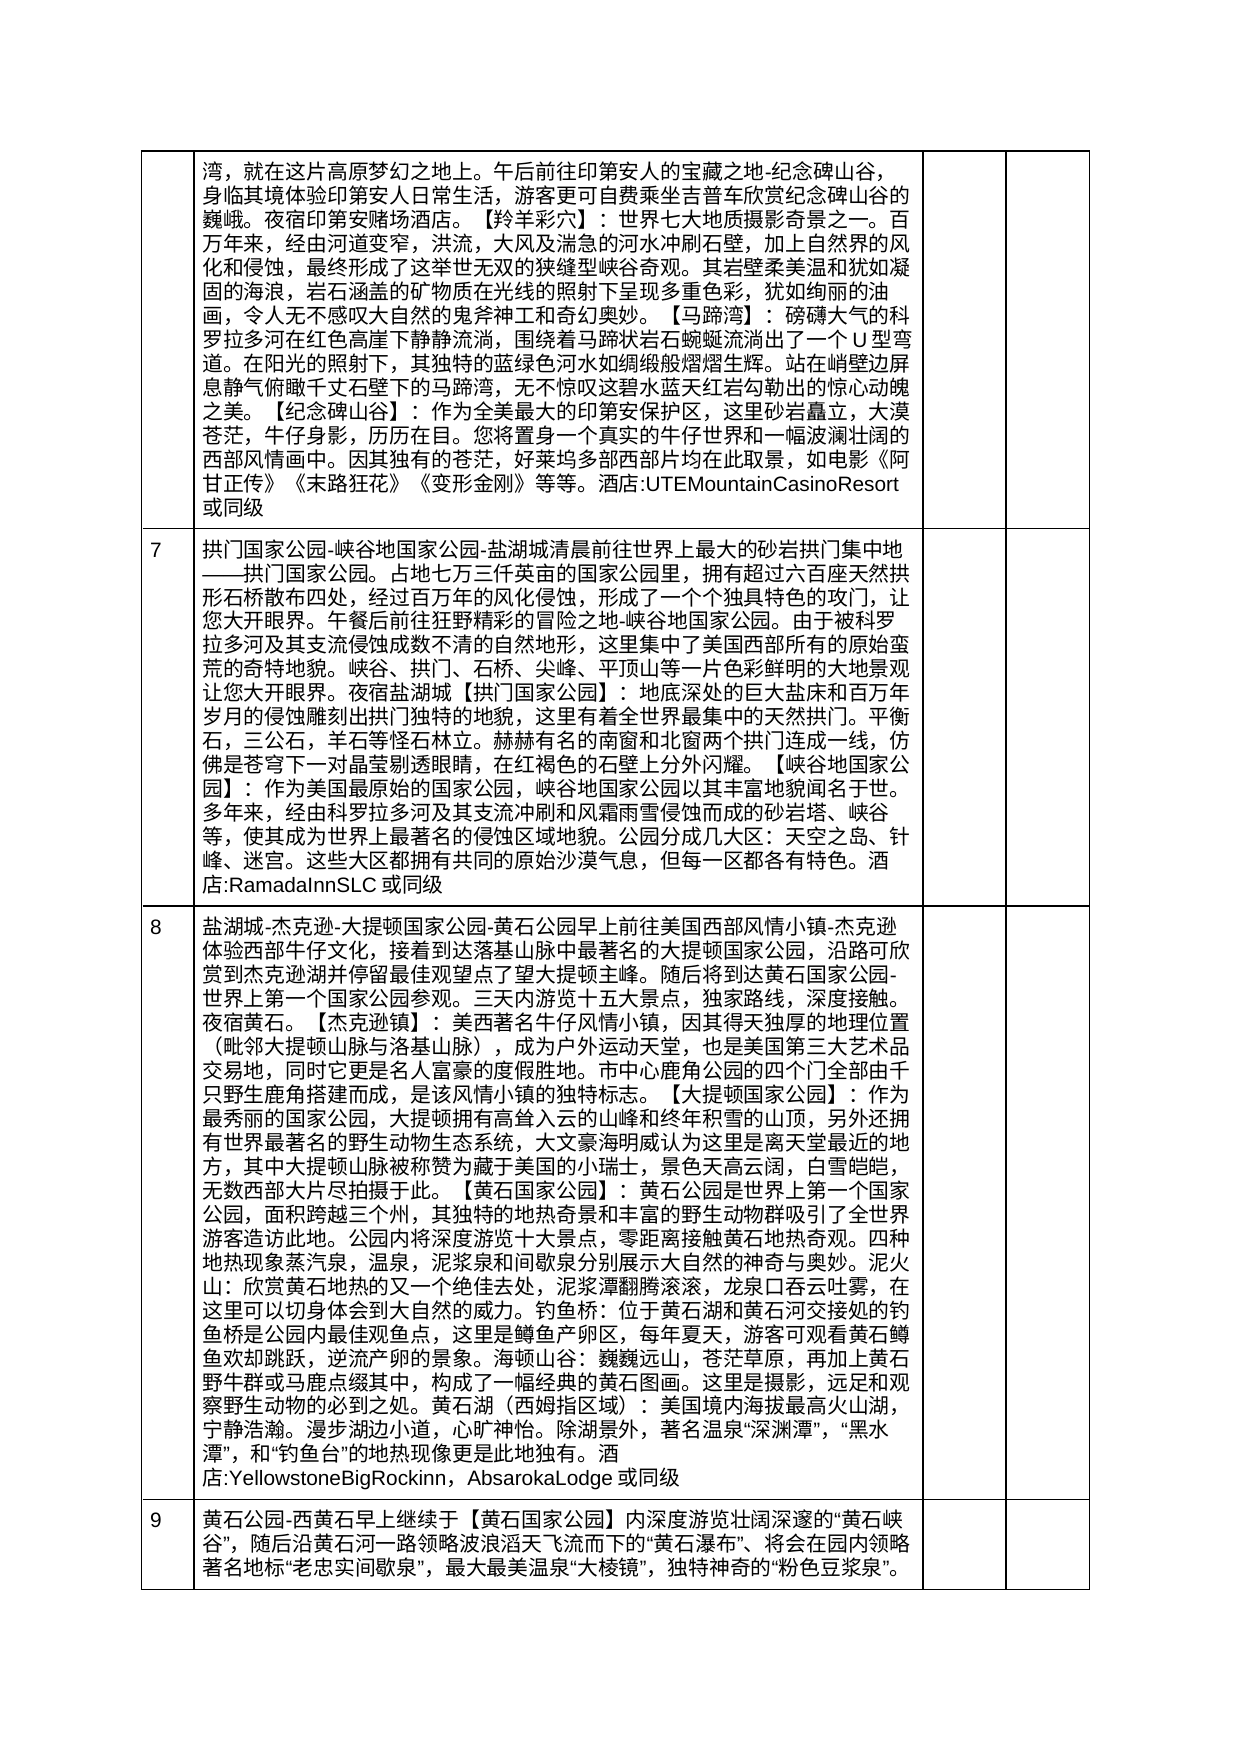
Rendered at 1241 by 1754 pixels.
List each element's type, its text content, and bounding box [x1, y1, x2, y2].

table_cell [195, 1500, 922, 1588]
table_cell [1007, 1500, 1089, 1588]
table_cell [924, 907, 1005, 1498]
table_cell [924, 152, 1005, 528]
table_cell 8 [142, 906, 193, 1498]
table_cell [924, 529, 1005, 905]
table_cell 拱门国家公园-峡谷地国家公园-盐湖城清晨前往世界上最大的砂岩拱门集中地——拱门国家公园。占地七万三仟英亩的国家公园里，拥有超过六百座天然拱形石桥散布四处，经过百万年的风化侵蚀，形成了一个个独具特色的攻门，让您大开眼界。午餐后前往狂野精彩的冒险之地-峡谷地国家公园。由于被科罗拉多河及其支流侵蚀成数不清的自然地形，这里集中了美国西部所有的原始蛮荒的奇特地貌。峡谷、拱门、石桥、尖峰、平顶山等一片色彩鲜明的大地景观让您大开眼界。夜宿盐湖城【拱门国家公园】：地底深处的巨大盐床和百万年岁月的侵蚀雕刻出拱门独特的地貌，这里有着全世界最集中的天然拱门。平衡石，三公石，羊石等怪石林立。赫赫有名的南窗和北窗两个拱门连成一线，仿佛是苍穹下一对晶莹剔透眼睛，在红褐色的石壁上分外闪耀。【峡谷地国家公园】：作为美国最原始的国家公园，峡谷地国家公园以其丰富地貌闻名于世。多年来，经由科罗拉多河及其支流冲刷和风霜雨雪侵蚀而成的砂岩塔、峡谷等，使其成为世界上最著名的侵蚀区域地貌。公园分成几大区：天空之岛、针峰、迷宫。这些大区都拥有共同的原始沙漠气息，但每一区都各有特色。酒店:RamadaInnSLC或同级 [195, 529, 922, 905]
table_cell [195, 152, 922, 528]
table_cell 盐湖城-杰克逊-大提顿国家公园-黄石公园早上前往美国西部风情小镇-杰克逊体验西部牛仔文化，接着到达落基山脉中最著名的大提顿国家公园，沿路可欣赏到杰克逊湖并停留最佳观望点了望大提顿主峰。随后将到达黄石国家公园-世界上第一个国家公园参观。三天内游览十五大景点，独家路线，深度接触。夜宿黄石。【杰克逊镇】：美西著名牛仔风情小镇，因其得天独厚的地理位置（毗邻大提顿山脉与洛基山脉），成为户外运动天堂，也是美国第三大艺术品交易地，同时它更是名人富豪的度假胜地。市中心鹿角公园的四个门全部由千只野生鹿角搭建而成，是该风情小镇的独特标志。【大提顿国家公园】：作为最秀丽的国家公园，大提顿拥有高耸入云的山峰和终年积雪的山顶，另外还拥有世界最著名的野生动物生态系统，大文豪海明威认为这里是离天堂最近的地方，其中大提顿山脉被称赞为藏于美国的小瑞士，景色天高云阔，白雪皑皑，无数西部大片尽拍摄于此。【黄石国家公园】：黄石公园是世界上第一个国家公园，面积跨越三个州，其独特的地热奇景和丰富的野生动物群吸引了全世界游客造访此地。公园内将深度游览十大景点，零距离接触黄石地热奇观。四种地热现象蒸汽泉，温泉，泥浆泉和间歇泉分别展示大自然的神奇与奥妙。泥火山：欣赏黄石地热的又一个绝佳去处，泥浆潭翻腾滚滚，龙泉口吞云吐雾，在这里可以切身体会到大自然的威力。钓鱼桥：位于黄石湖和黄石河交接処的钓鱼桥是公园内最佳观鱼点，这里是鳟鱼产卵区，每年夏天，游客可观看黄石鳟鱼欢却跳跃，逆流产卵的景象。海顿山谷：巍巍远山，苍茫草原，再加上黄石野牛群或马鹿点缀其中，构成了一幅经典的黄石图画。这里是摄影，远足和观察野生动物的必到之処。黄石湖（西姆指区域）：美国境内海拔最高火山湖，宁静浩瀚。漫步湖边小道，心旷神怡。除湖景外，著名温泉“深渊潭”，“黑水潭”，和“钓鱼台”的地热现像更是此地独有。酒店:YellowstoneBigRockinn，AbsarokaLodge或同级 [195, 907, 922, 1498]
table_cell [1007, 907, 1089, 1498]
table_cell 9 [142, 1500, 193, 1588]
table_cell [1007, 529, 1089, 905]
table_cell [1007, 152, 1089, 528]
table_cell 7 [142, 529, 193, 905]
table_cell 6 [142, 152, 193, 528]
table_cell [924, 1500, 1005, 1588]
